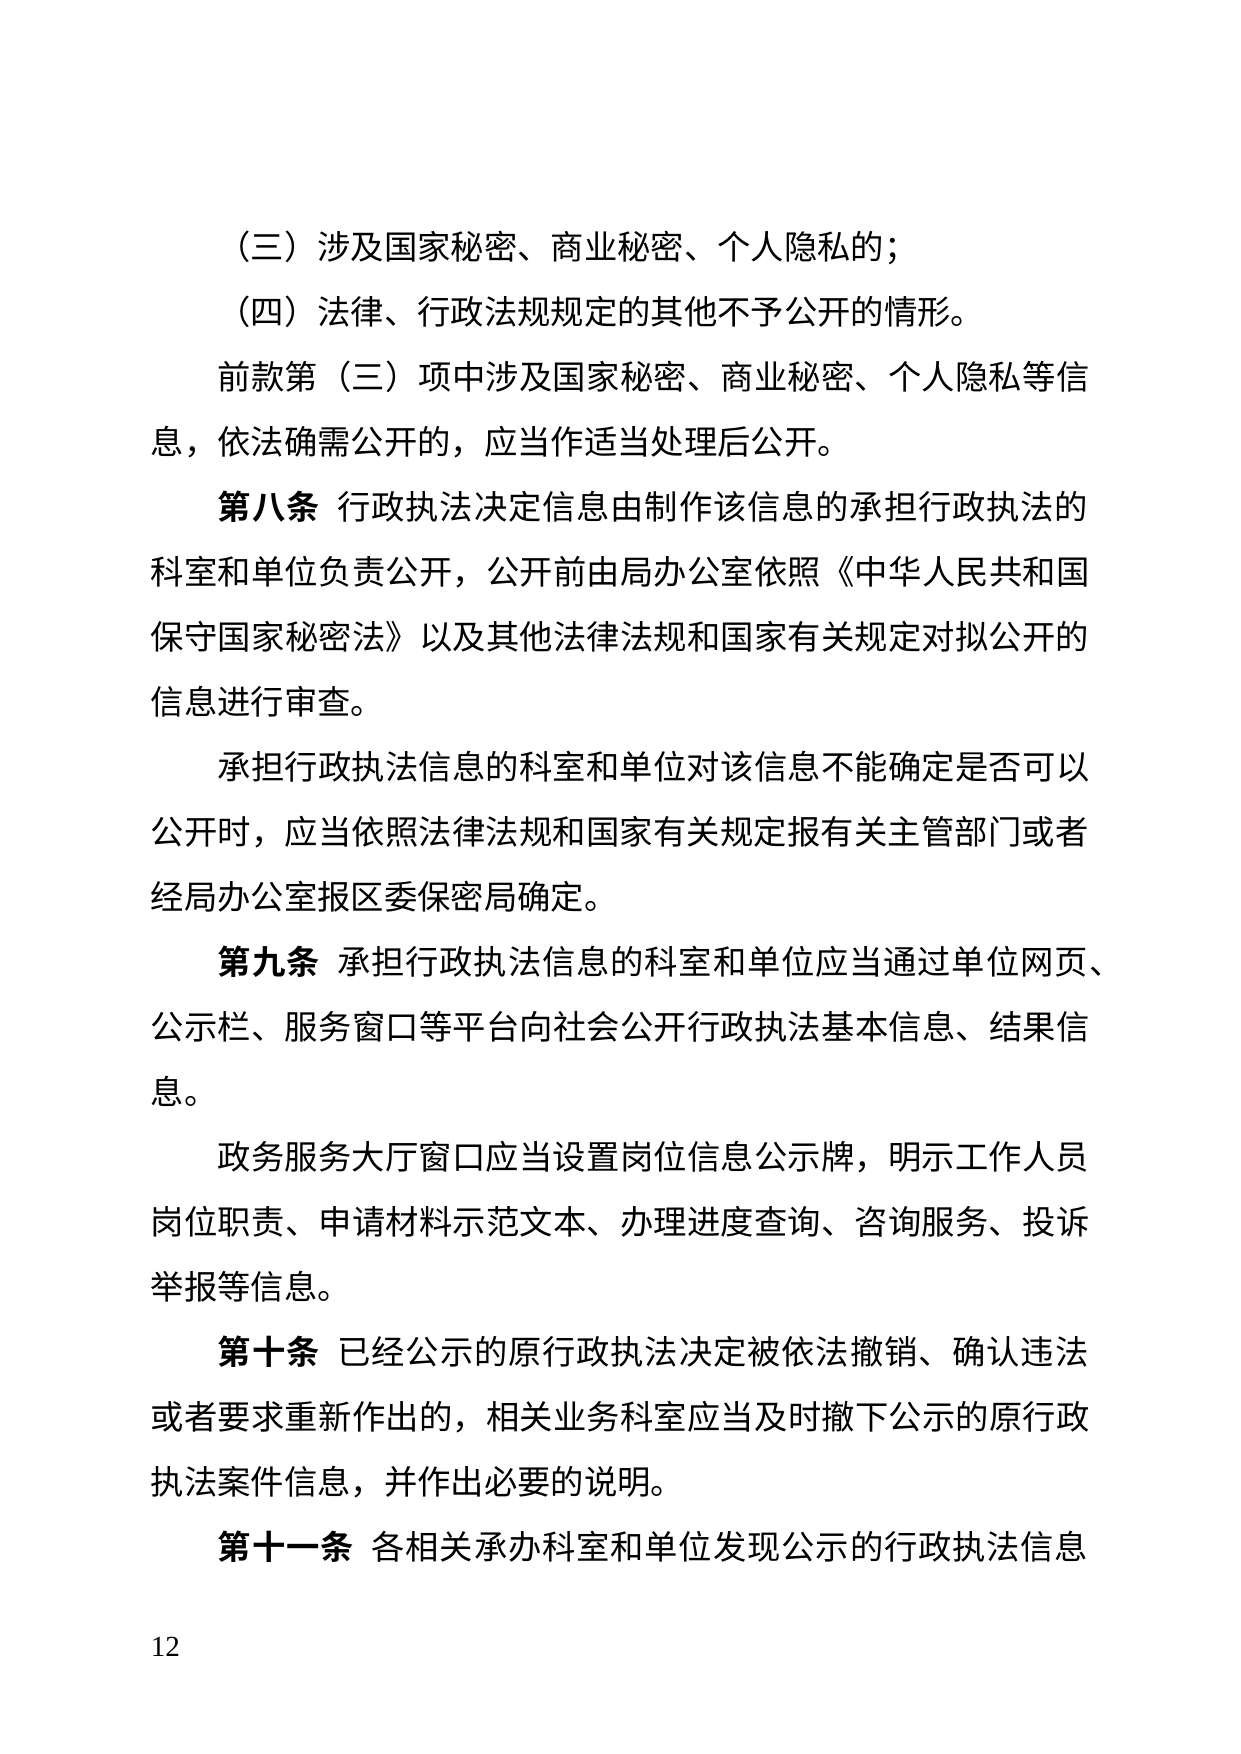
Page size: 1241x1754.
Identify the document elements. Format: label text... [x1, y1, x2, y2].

text 前款第（三）项中涉及国家秘密、商业秘密、个人隐私等信息，依法确需公开的，应当作适当处理后公开。 [151, 342, 1089, 472]
text （三）涉及国家秘密、商业秘密、个人隐私的； [151, 212, 1089, 277]
text 第九条 承担行政执法信息的科室和单位应当通过单位网页、公示栏、服务窗口等平台向社会公开行政执法基本信息、结果信息。 [151, 927, 1089, 1122]
text 第八条 行政执法决定信息由制作该信息的承担行政执法的科室和单位负责公开，公开前由局办公室依照《中华人民共和国保守国家秘密法》以及其他法律法规和国家有关规定对拟公开的信息进行审查。 [151, 472, 1089, 732]
text （四）法律、行政法规规定的其他不予公开的情形。 [151, 277, 1089, 342]
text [151, 1512, 1089, 1577]
text 承担行政执法信息的科室和单位对该信息不能确定是否可以公开时，应当依照法律法规和国家有关规定报有关主管部门或者经局办公室报区委保密局确定。 [151, 732, 1089, 927]
text 第十条 已经公示的原行政执法决定被依法撤销、确认违法或者要求重新作出的，相关业务科室应当及时撤下公示的原行政执法案件信息，并作出必要的说明。 [151, 1317, 1089, 1512]
text 政务服务大厅窗口应当设置岗位信息公示牌，明示工作人员岗位职责、申请材料示范文本、办理进度查询、咨询服务、投诉举报等信息。 [151, 1122, 1089, 1317]
